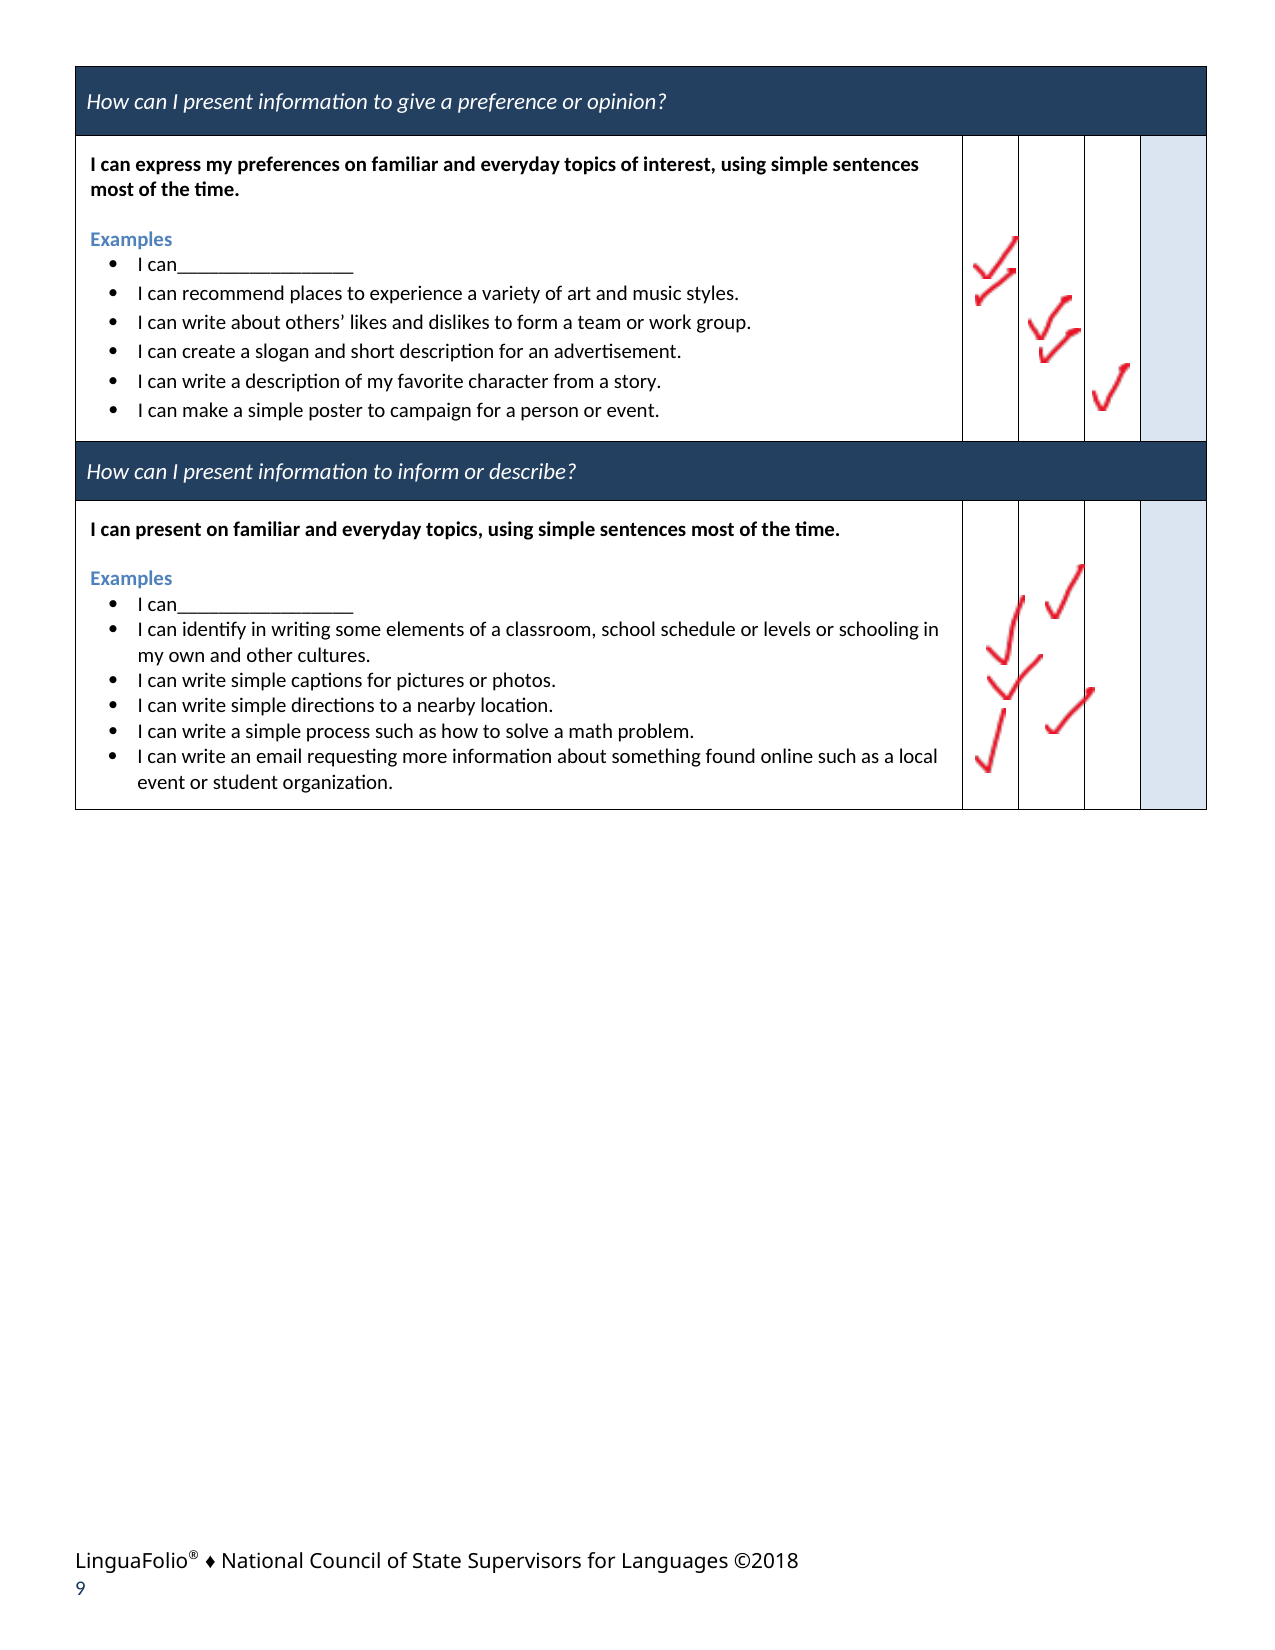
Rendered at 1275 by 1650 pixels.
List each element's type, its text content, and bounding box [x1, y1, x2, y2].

table_cell [1085, 136, 1140, 441]
table_cell [963, 136, 1018, 441]
table_cell I can present on familiar and everyday topics, using simple sentences most of the time. Examples I can_________________ I can identify in writing some elements of a classroom, school schedule or levels or schooling in my own and other cultures. I can write simple captions for pictures or photos. I can write simple directions to a nearby location. I can write a simple process such as how to solve a math problem. I can write an email requesting more information about something found online such as a local event or student organization. [76, 501, 962, 809]
picture [1045, 564, 1085, 619]
table_cell [1019, 136, 1084, 441]
table_cell [1141, 501, 1206, 809]
picture [973, 236, 1019, 306]
picture [1045, 687, 1095, 734]
table_cell How can I present information to give a preference or opinion? [76, 67, 1206, 135]
picture [975, 708, 1006, 773]
table_cell I can express my preferences on familiar and everyday topics of interest, using simple sentences most of the time. Examples I can_________________ I can recommend places to experience a variety of art and music styles. I can write about others’ likes and dislikes to form a team or work group. I can create a slogan and short description for an advertisement. I can write a description of my favorite character from a story. I can make a simple poster to campaign for a person or event. [76, 136, 962, 441]
picture [1092, 363, 1130, 411]
picture [1028, 295, 1081, 363]
table_cell [963, 501, 1018, 809]
table_cell How can I present information to inform or describe? [76, 442, 1206, 500]
table_cell [1085, 501, 1140, 809]
table_cell [1019, 501, 1084, 809]
table_cell [1141, 136, 1206, 441]
picture [986, 595, 1043, 700]
